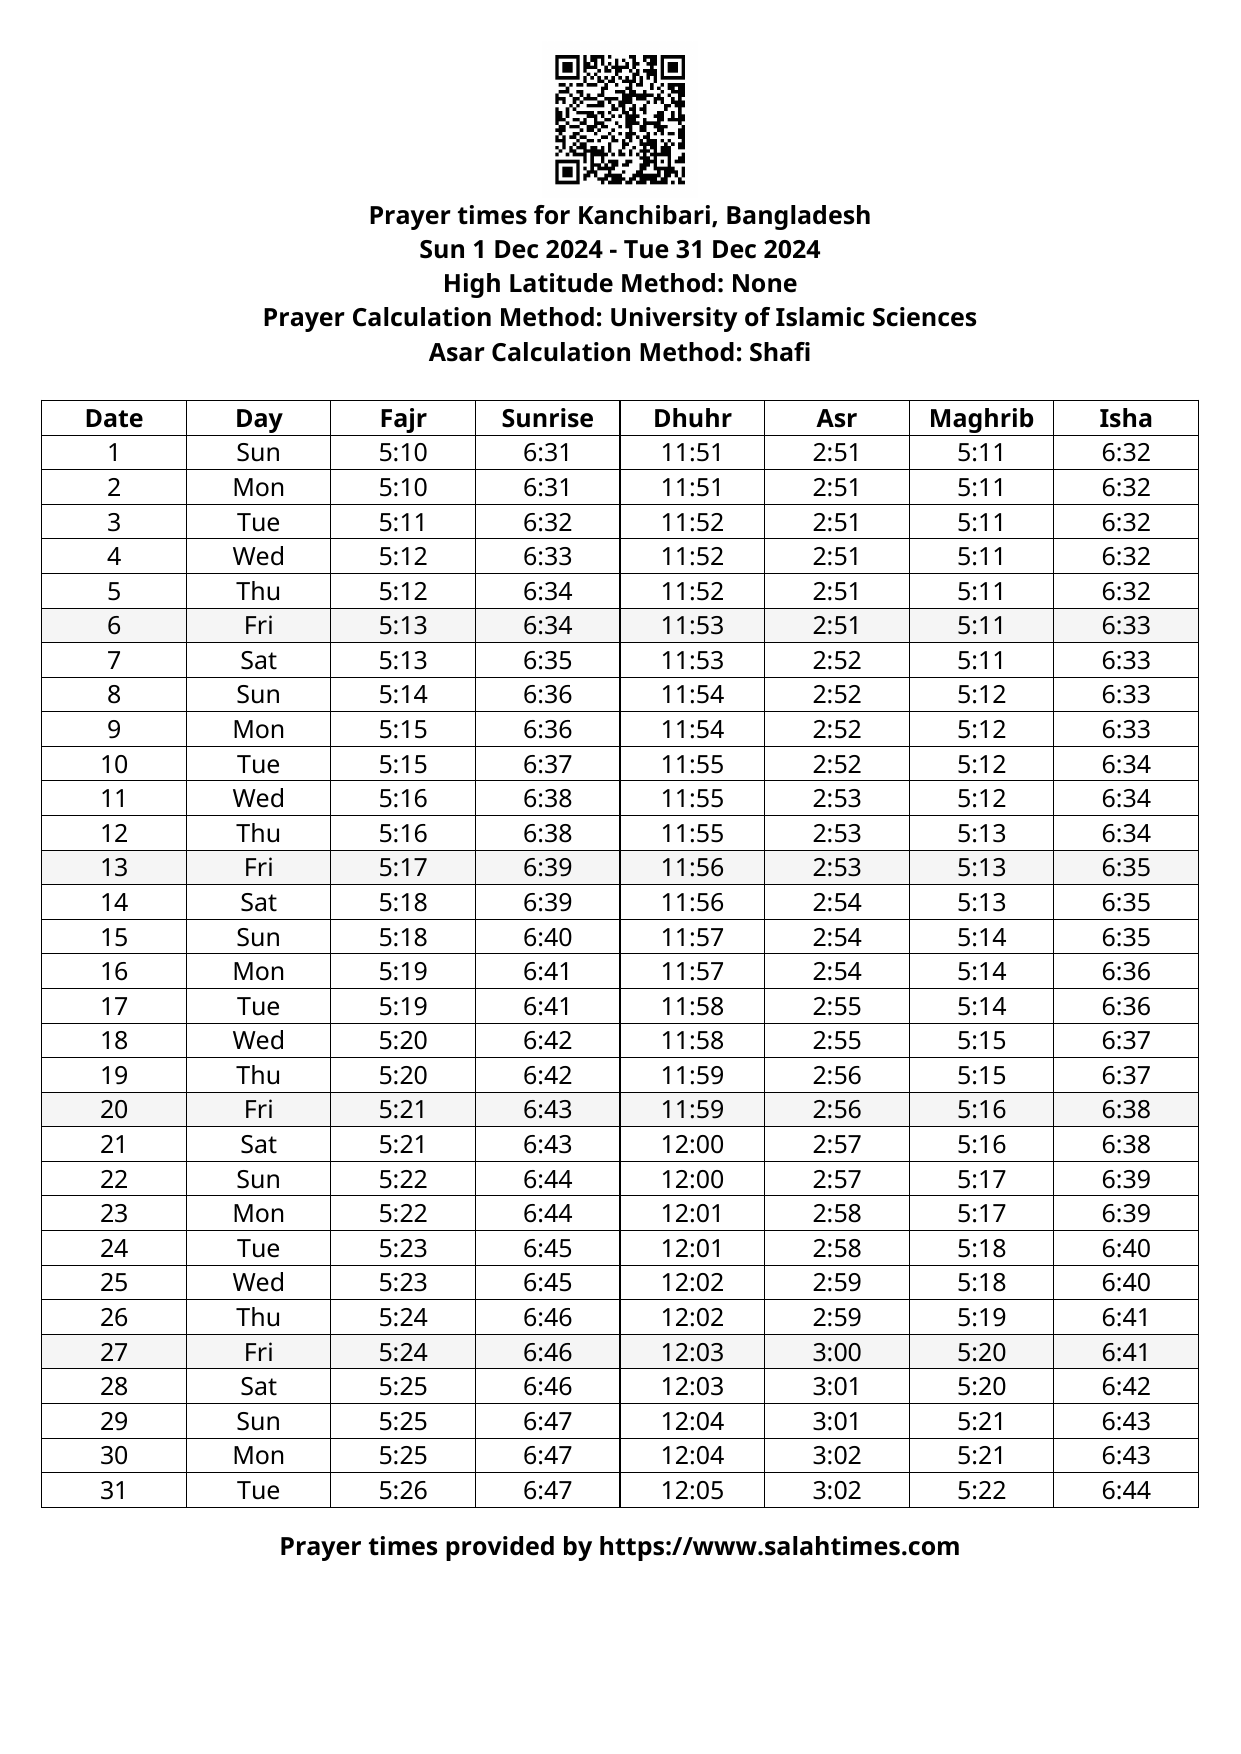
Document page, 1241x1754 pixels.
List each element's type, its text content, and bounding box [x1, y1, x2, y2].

table_cell 5:16 [910, 1093, 1053, 1126]
table_cell 2:52 [765, 712, 909, 746]
table_cell Mon [187, 954, 330, 988]
table_cell 6:32 [1054, 436, 1198, 469]
table_cell 11:54 [621, 678, 764, 711]
table_cell 5:15 [910, 1024, 1053, 1057]
table_cell 23 [42, 1196, 186, 1230]
table_cell 27 [42, 1335, 186, 1368]
table_cell 14 [42, 885, 186, 919]
table_cell 2:59 [765, 1266, 909, 1299]
table_cell Thu [187, 816, 330, 849]
table_cell 20 [42, 1093, 186, 1126]
table_cell 6:39 [476, 851, 619, 884]
table_cell 6:39 [1054, 1162, 1198, 1195]
table_cell 5:20 [910, 1369, 1053, 1403]
table_cell 5:11 [910, 436, 1053, 469]
table_cell 6:41 [1054, 1300, 1198, 1334]
table_cell 6:42 [476, 1058, 619, 1092]
table_cell 2:56 [765, 1093, 909, 1126]
table_cell 6:31 [476, 470, 619, 504]
table_cell Sun [187, 436, 330, 469]
table_cell 6:47 [476, 1404, 619, 1437]
table_cell 6:42 [1054, 1369, 1198, 1403]
table_cell 6:46 [476, 1369, 619, 1403]
table_cell 2:52 [765, 643, 909, 677]
table_cell 6:36 [476, 678, 619, 711]
table_cell 6:40 [476, 920, 619, 953]
table_cell Mon [187, 470, 330, 504]
table_cell 24 [42, 1231, 186, 1264]
table_cell 6:34 [1054, 747, 1198, 780]
table_cell 6:37 [476, 747, 619, 780]
table_cell 6:31 [476, 436, 619, 469]
table_cell 12:00 [621, 1127, 764, 1161]
table_cell 5:17 [910, 1162, 1053, 1195]
table_cell 5:14 [910, 920, 1053, 953]
table_cell 6:35 [1054, 885, 1198, 919]
table_cell 6:42 [476, 1024, 619, 1057]
table_cell Mon [187, 1439, 330, 1472]
table_cell 5:24 [331, 1300, 475, 1334]
table_cell Fri [187, 1335, 330, 1368]
table_cell 6:35 [476, 643, 619, 677]
table_cell 5:12 [910, 678, 1053, 711]
table_cell 2:58 [765, 1196, 909, 1230]
table_cell 11:58 [621, 1024, 764, 1057]
table_cell 5:11 [910, 470, 1053, 504]
table_cell 6:38 [476, 781, 619, 815]
table_cell 5:24 [331, 1335, 475, 1368]
table_cell 2:53 [765, 781, 909, 815]
table_cell 5:18 [910, 1231, 1053, 1264]
picture [542, 41, 699, 198]
table_cell 12:03 [621, 1335, 764, 1368]
table_cell 6:46 [476, 1300, 619, 1334]
table_cell 6:46 [476, 1335, 619, 1368]
table_cell Mon [187, 712, 330, 746]
table_cell 6:38 [476, 816, 619, 849]
table_cell 7 [42, 643, 186, 677]
table_cell 5:11 [331, 505, 475, 538]
table_cell 6:36 [1054, 954, 1198, 988]
table_cell 6:32 [1054, 470, 1198, 504]
table_cell 6:44 [1054, 1473, 1198, 1507]
table_cell 5:12 [331, 539, 475, 573]
table_cell 2:57 [765, 1162, 909, 1195]
table_cell 5:25 [331, 1404, 475, 1437]
table_cell 26 [42, 1300, 186, 1334]
table_cell 5:13 [331, 643, 475, 677]
table_cell 5:16 [910, 1127, 1053, 1161]
table_cell Fri [187, 609, 330, 642]
table_cell 5:21 [910, 1439, 1053, 1472]
table_cell Tue [187, 1231, 330, 1264]
table_cell 6:38 [1054, 1127, 1198, 1161]
text Prayer times for Kanchibari, Bangladesh [42, 198, 1198, 232]
table_cell 6:40 [1054, 1231, 1198, 1264]
table_cell 2:51 [765, 505, 909, 538]
table_cell 5:21 [331, 1093, 475, 1126]
table_cell 3:00 [765, 1335, 909, 1368]
table_cell 2:59 [765, 1300, 909, 1334]
table_cell 5:18 [910, 1266, 1053, 1299]
table_cell Sat [187, 1127, 330, 1161]
table_cell 11:54 [621, 712, 764, 746]
table_cell 6:43 [1054, 1439, 1198, 1472]
table_cell Sun [187, 1162, 330, 1195]
table_cell 6:34 [476, 574, 619, 607]
table_cell 2:51 [765, 609, 909, 642]
table_cell 2:54 [765, 954, 909, 988]
table_cell 2:53 [765, 816, 909, 849]
text Asar Calculation Method: Shafi [42, 334, 1198, 368]
table_cell Sat [187, 885, 330, 919]
table_cell 12:05 [621, 1473, 764, 1507]
table_cell 29 [42, 1404, 186, 1437]
table_cell 11:55 [621, 781, 764, 815]
table_cell 6:33 [1054, 609, 1198, 642]
table_cell Thu [187, 574, 330, 607]
table_cell 5:14 [910, 989, 1053, 1022]
table_cell 2:54 [765, 920, 909, 953]
table_cell Wed [187, 781, 330, 815]
table_cell 12:00 [621, 1162, 764, 1195]
table_cell 6:45 [476, 1231, 619, 1264]
table_cell 5:15 [331, 747, 475, 780]
table_cell 6:33 [1054, 678, 1198, 711]
table_header Day [187, 401, 330, 434]
table_cell 6:41 [476, 989, 619, 1022]
table_cell 2 [42, 470, 186, 504]
table_header Fajr [331, 401, 475, 434]
table_cell 9 [42, 712, 186, 746]
table_cell 6:43 [476, 1127, 619, 1161]
table_cell 3 [42, 505, 186, 538]
table_cell 2:55 [765, 1024, 909, 1057]
table_cell 5:11 [910, 539, 1053, 573]
table_cell Sun [187, 1404, 330, 1437]
table_cell Fri [187, 1093, 330, 1126]
table_cell 5:11 [910, 609, 1053, 642]
table_cell 30 [42, 1439, 186, 1472]
table_cell 6:41 [476, 954, 619, 988]
table_cell 6:47 [476, 1439, 619, 1472]
table_cell 5:15 [331, 712, 475, 746]
table_cell 5:20 [910, 1335, 1053, 1368]
table_cell 5:17 [910, 1196, 1053, 1230]
table_cell 2:52 [765, 747, 909, 780]
text Prayer times provided by https://www.salahtimes.com [42, 1528, 1198, 1563]
text High Latitude Method: None [42, 266, 1198, 300]
table_cell 5:12 [331, 574, 475, 607]
table_cell Wed [187, 1024, 330, 1057]
table_cell 5:16 [331, 781, 475, 815]
table_cell 25 [42, 1266, 186, 1299]
table_cell 6:44 [476, 1196, 619, 1230]
table_cell Mon [187, 1196, 330, 1230]
table_cell 17 [42, 989, 186, 1022]
table_cell 11 [42, 781, 186, 815]
table_cell 5:20 [331, 1024, 475, 1057]
table_cell 12:04 [621, 1404, 764, 1437]
table_cell 3:01 [765, 1404, 909, 1437]
table_cell 18 [42, 1024, 186, 1057]
table_cell Sat [187, 643, 330, 677]
table_cell 5:10 [331, 470, 475, 504]
table_cell 5:17 [331, 851, 475, 884]
table_cell 5:22 [910, 1473, 1053, 1507]
table_cell 12:01 [621, 1231, 764, 1264]
table_cell 13 [42, 851, 186, 884]
table_cell 12:03 [621, 1369, 764, 1403]
table_cell 4 [42, 539, 186, 573]
table_cell 2:53 [765, 851, 909, 884]
table_cell 6:40 [1054, 1266, 1198, 1299]
table_cell 6:39 [1054, 1196, 1198, 1230]
table_cell 6:32 [1054, 505, 1198, 538]
text Sun 1 Dec 2024 - Tue 31 Dec 2024 [42, 232, 1198, 266]
table_cell 11:51 [621, 470, 764, 504]
table_cell 11:55 [621, 747, 764, 780]
table_header Dhuhr [621, 401, 764, 434]
table_cell 11:53 [621, 609, 764, 642]
table_cell 6:34 [1054, 816, 1198, 849]
table_cell 5:11 [910, 505, 1053, 538]
table_cell 6 [42, 609, 186, 642]
table_cell 5:13 [910, 816, 1053, 849]
table_cell 2:56 [765, 1058, 909, 1092]
table_cell Tue [187, 1473, 330, 1507]
table_cell 8 [42, 678, 186, 711]
table_cell 5:13 [331, 609, 475, 642]
table_cell 2:58 [765, 1231, 909, 1264]
table_cell 6:38 [1054, 1093, 1198, 1126]
table_cell 15 [42, 920, 186, 953]
table_cell 6:33 [1054, 643, 1198, 677]
table_cell Tue [187, 989, 330, 1022]
table_cell Wed [187, 539, 330, 573]
table_cell 19 [42, 1058, 186, 1092]
table_cell 2:54 [765, 885, 909, 919]
table_cell Tue [187, 505, 330, 538]
table_cell Sun [187, 678, 330, 711]
table_cell 5 [42, 574, 186, 607]
table_cell 6:41 [1054, 1335, 1198, 1368]
table_cell 12:02 [621, 1266, 764, 1299]
table_cell 11:58 [621, 989, 764, 1022]
table_cell 11:57 [621, 920, 764, 953]
table_cell 2:52 [765, 678, 909, 711]
table_cell 5:11 [910, 643, 1053, 677]
table_cell 5:26 [331, 1473, 475, 1507]
table_cell 5:19 [331, 989, 475, 1022]
table_cell 5:13 [910, 885, 1053, 919]
table_cell 5:25 [331, 1439, 475, 1472]
table_header Asr [765, 401, 909, 434]
table_cell Thu [187, 1300, 330, 1334]
table_cell Tue [187, 747, 330, 780]
table_cell 12:01 [621, 1196, 764, 1230]
table_cell 10 [42, 747, 186, 780]
table_cell 5:21 [331, 1127, 475, 1161]
table_cell 11:53 [621, 643, 764, 677]
table_cell 6:43 [476, 1093, 619, 1126]
table_cell Thu [187, 1058, 330, 1092]
table_cell 3:01 [765, 1369, 909, 1403]
table_cell 5:25 [331, 1369, 475, 1403]
table_header Isha [1054, 401, 1198, 434]
table_cell 5:12 [910, 712, 1053, 746]
table_cell 6:32 [1054, 539, 1198, 573]
table_cell 6:34 [476, 609, 619, 642]
table_header Date [42, 401, 186, 434]
table_cell 5:16 [331, 816, 475, 849]
table_cell 11:59 [621, 1058, 764, 1092]
table_cell 6:37 [1054, 1058, 1198, 1092]
table_cell 12:04 [621, 1439, 764, 1472]
table_cell 2:51 [765, 470, 909, 504]
table_cell 6:39 [476, 885, 619, 919]
table_cell 6:35 [1054, 920, 1198, 953]
table_cell 12:02 [621, 1300, 764, 1334]
table_cell Fri [187, 851, 330, 884]
table_cell Wed [187, 1266, 330, 1299]
table_cell 6:32 [476, 505, 619, 538]
table_cell Sat [187, 1369, 330, 1403]
table_cell 12 [42, 816, 186, 849]
table_cell 5:20 [331, 1058, 475, 1092]
table_cell 5:21 [910, 1404, 1053, 1437]
table_cell 6:35 [1054, 851, 1198, 884]
table_cell 3:02 [765, 1439, 909, 1472]
table_cell 11:57 [621, 954, 764, 988]
table_cell 28 [42, 1369, 186, 1403]
table_cell 5:10 [331, 436, 475, 469]
table_cell 11:55 [621, 816, 764, 849]
table_cell 6:36 [1054, 989, 1198, 1022]
table_cell Sun [187, 920, 330, 953]
table_cell 11:52 [621, 539, 764, 573]
table_cell 5:23 [331, 1266, 475, 1299]
table_cell 11:59 [621, 1093, 764, 1126]
table_cell 5:12 [910, 747, 1053, 780]
table_cell 11:52 [621, 505, 764, 538]
table_cell 16 [42, 954, 186, 988]
table_cell 11:52 [621, 574, 764, 607]
table_cell 5:15 [910, 1058, 1053, 1092]
table_cell 2:57 [765, 1127, 909, 1161]
table_cell 22 [42, 1162, 186, 1195]
table_cell 2:55 [765, 989, 909, 1022]
table_cell 5:12 [910, 781, 1053, 815]
table_cell 6:37 [1054, 1024, 1198, 1057]
table_cell 6:33 [476, 539, 619, 573]
table_cell 11:56 [621, 851, 764, 884]
table_cell 5:18 [331, 885, 475, 919]
table_cell 5:13 [910, 851, 1053, 884]
table_cell 5:22 [331, 1162, 475, 1195]
table_cell 6:34 [1054, 781, 1198, 815]
table_cell 2:51 [765, 574, 909, 607]
table_cell 5:14 [910, 954, 1053, 988]
table_header Sunrise [476, 401, 619, 434]
table_cell 2:51 [765, 539, 909, 573]
table_cell 6:47 [476, 1473, 619, 1507]
table_cell 6:44 [476, 1162, 619, 1195]
table_cell 6:33 [1054, 712, 1198, 746]
table_cell 2:51 [765, 436, 909, 469]
table_cell 11:51 [621, 436, 764, 469]
text Prayer Calculation Method: University of Islamic Sciences [42, 300, 1198, 334]
table_cell 3:02 [765, 1473, 909, 1507]
table_cell 5:18 [331, 920, 475, 953]
table_cell 6:45 [476, 1266, 619, 1299]
table_cell 6:32 [1054, 574, 1198, 607]
table_cell 1 [42, 436, 186, 469]
table_cell 6:36 [476, 712, 619, 746]
table_cell 31 [42, 1473, 186, 1507]
table_cell 5:22 [331, 1196, 475, 1230]
table_cell 21 [42, 1127, 186, 1161]
table_cell 5:11 [910, 574, 1053, 607]
table_cell 5:23 [331, 1231, 475, 1264]
table_header Maghrib [910, 401, 1053, 434]
table_cell 11:56 [621, 885, 764, 919]
table_cell 5:19 [331, 954, 475, 988]
table_cell 6:43 [1054, 1404, 1198, 1437]
table_cell 5:19 [910, 1300, 1053, 1334]
table_cell 5:14 [331, 678, 475, 711]
